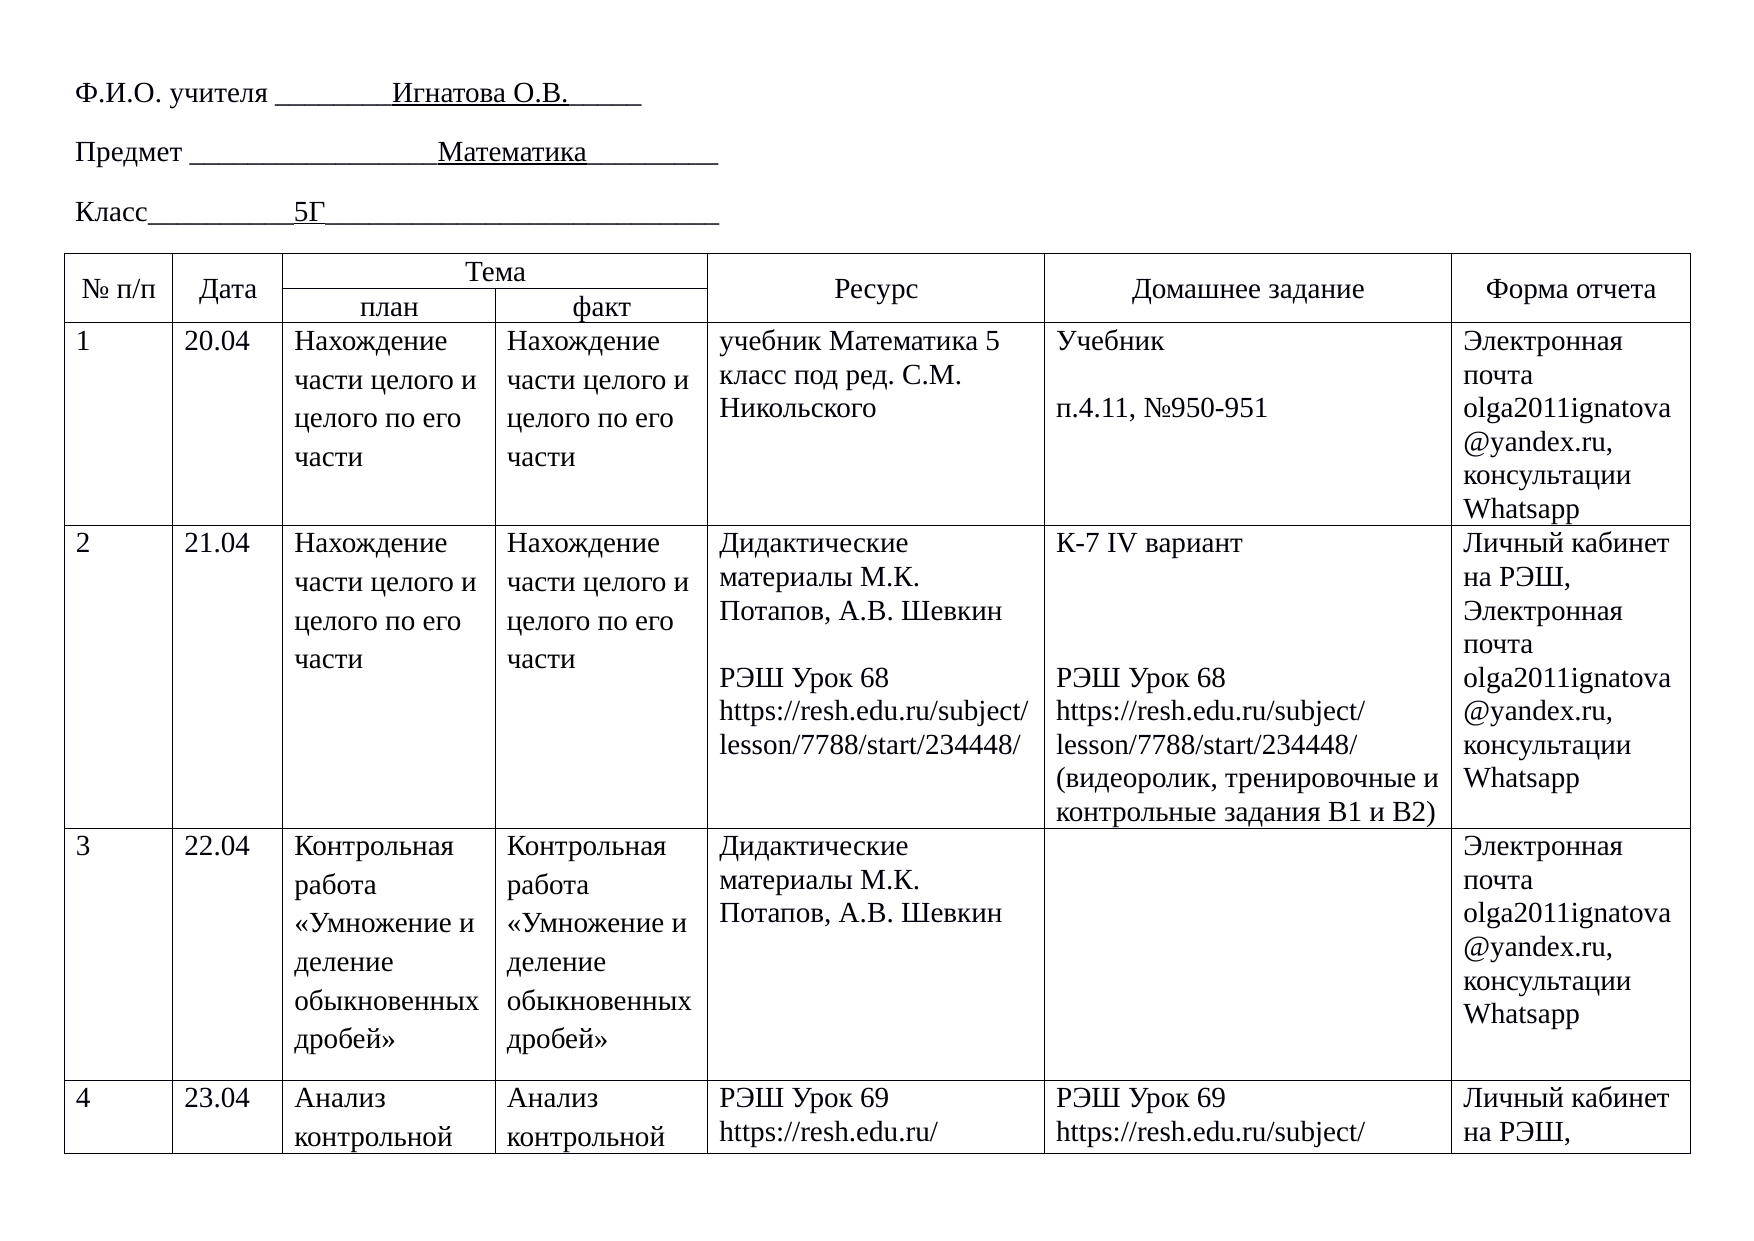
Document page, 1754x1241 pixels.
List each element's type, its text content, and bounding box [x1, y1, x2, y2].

table_cell Нахождение части целого и целого по его части [496, 323, 707, 524]
table_header Домашнее задание [1045, 254, 1451, 322]
table_cell Личный кабинет на РЭШ, Электронная почта olga2011ignatova@yandex.ru, консультации Whatsapp [1452, 526, 1690, 827]
table_cell К-7 IV вариант РЭШ Урок 68 https://resh.edu.ru/subject/lesson/7788/start/234448/ (видеоролик, тренировочные и контрольные задания В1 и В2) [1045, 526, 1451, 827]
table_cell Нахождение части целого и целого по его части [496, 526, 707, 827]
table_cell Дидактические материалы М.К. Потапов, А.В. Шевкин РЭШ Урок 68 https://resh.edu.ru/subject/lesson/7788/start/234448/ [708, 526, 1044, 827]
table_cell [708, 1081, 1044, 1153]
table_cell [496, 1081, 707, 1153]
table_header Дата [173, 254, 282, 322]
table_cell 4 [65, 1081, 172, 1153]
table_header Тема [283, 254, 707, 288]
table_header Ресурс [708, 254, 1044, 322]
text Ф.И.О. учителя ________Игнатова О.В._____ [75, 75, 1679, 108]
table_cell Электронная почта olga2011ignatova@yandex.ru, консультации Whatsapp [1452, 323, 1690, 524]
table_cell Нахождение части целого и целого по его части [283, 323, 495, 524]
table_cell Нахождение части целого и целого по его части [283, 526, 495, 827]
table_cell Электронная почта olga2011ignatova@yandex.ru, консультации Whatsapp [1452, 829, 1690, 1079]
table_cell Дидактические материалы М.К. Потапов, А.В. Шевкин [708, 829, 1044, 1079]
table_header Форма отчета [1452, 254, 1690, 322]
table_cell факт [496, 289, 707, 322]
table_header № п/п [65, 254, 172, 322]
table_cell Контрольная работа «Умножение и деление обыкновенных дробей» [496, 829, 707, 1079]
table_cell [1045, 829, 1451, 1079]
table_cell 21.04 [173, 526, 282, 827]
table_cell 3 [65, 829, 172, 1079]
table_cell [1452, 1081, 1690, 1153]
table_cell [1045, 1081, 1451, 1153]
text Класс__________5Г___________________________ [75, 194, 1679, 227]
table_cell Контрольная работа «Умножение и деление обыкновенных дробей» [283, 829, 495, 1079]
table_cell план [283, 289, 495, 322]
text Предмет _________________Математика_________ [75, 134, 1679, 168]
table_cell 22.04 [173, 829, 282, 1079]
table_cell учебник Математика 5 класс под ред. С.М. Никольского [708, 323, 1044, 524]
table_cell 23.04 [173, 1081, 282, 1153]
table_cell Учебник п.4.11, №950-951 [1045, 323, 1451, 524]
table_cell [283, 1081, 495, 1153]
table_cell 1 [65, 323, 172, 524]
table_cell 20.04 [173, 323, 282, 524]
table_cell 2 [65, 526, 172, 827]
